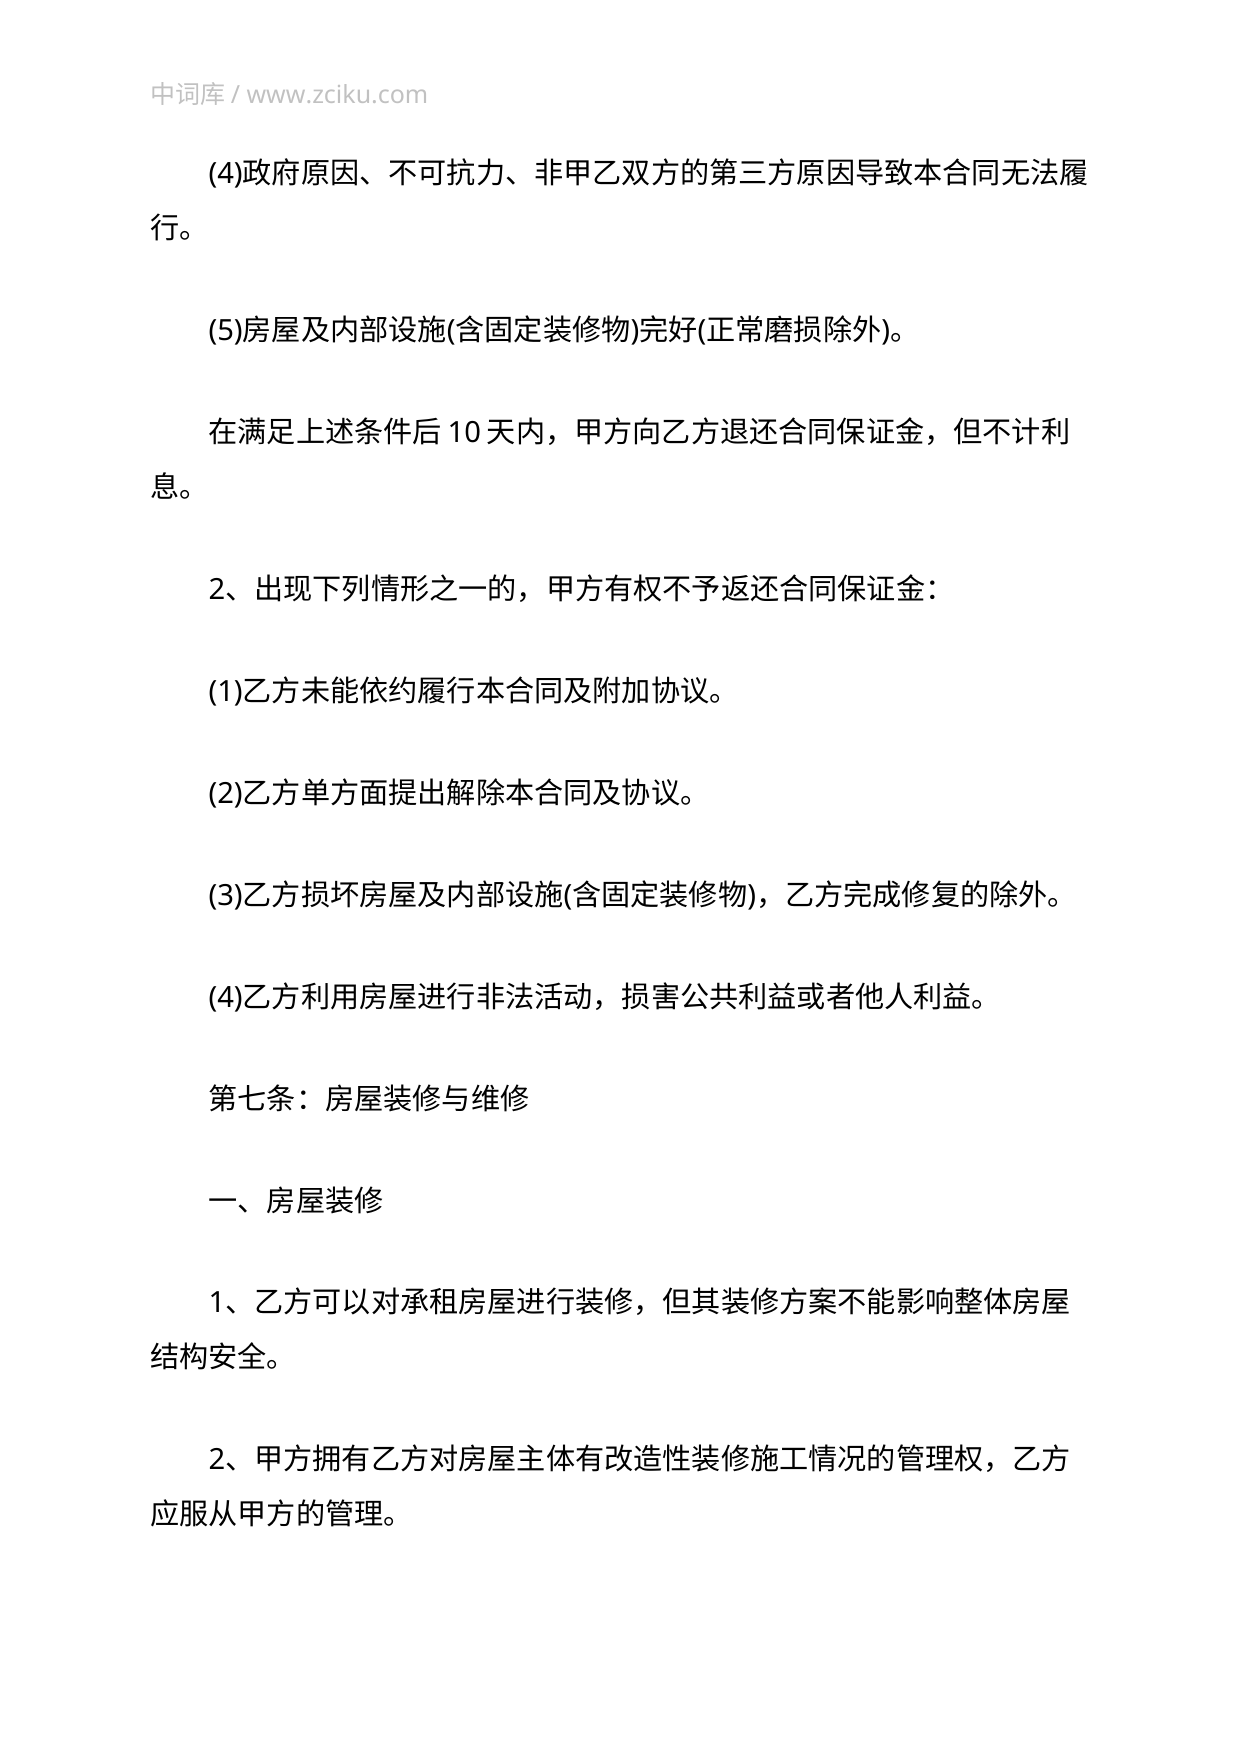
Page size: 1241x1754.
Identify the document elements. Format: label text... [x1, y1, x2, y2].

text 第七条：房屋装修与维修 [150, 1075, 1090, 1118]
text (5)房屋及内部设施(含固定装修物)完好(正常磨损除外)。 [150, 307, 1090, 349]
text (3)乙方损坏房屋及内部设施(含固定装修物)，乙方完成修复的除外。 [150, 871, 1090, 914]
text 一、房屋装修 [150, 1177, 1090, 1219]
text 1、乙方可以对承租房屋进行装修，但其装修方案不能影响整体房屋结构安全。 [150, 1279, 1090, 1376]
text (1)乙方未能依约履行本合同及附加协议。 [150, 667, 1090, 710]
text (2)乙方单方面提出解除本合同及协议。 [150, 769, 1090, 812]
text 2、甲方拥有乙方对房屋主体有改造性装修施工情况的管理权，乙方应服从甲方的管理。 [150, 1436, 1090, 1533]
text (4)乙方利用房屋进行非法活动，损害公共利益或者他人利益。 [150, 973, 1090, 1016]
text (4)政府原因、不可抗力、非甲乙双方的第三方原因导致本合同无法履行。 [150, 150, 1090, 247]
text 2、出现下列情形之一的，甲方有权不予返还合同保证金： [150, 566, 1090, 608]
text 在满足上述条件后10天内，甲方向乙方退还合同保证金，但不计利息。 [150, 409, 1090, 506]
